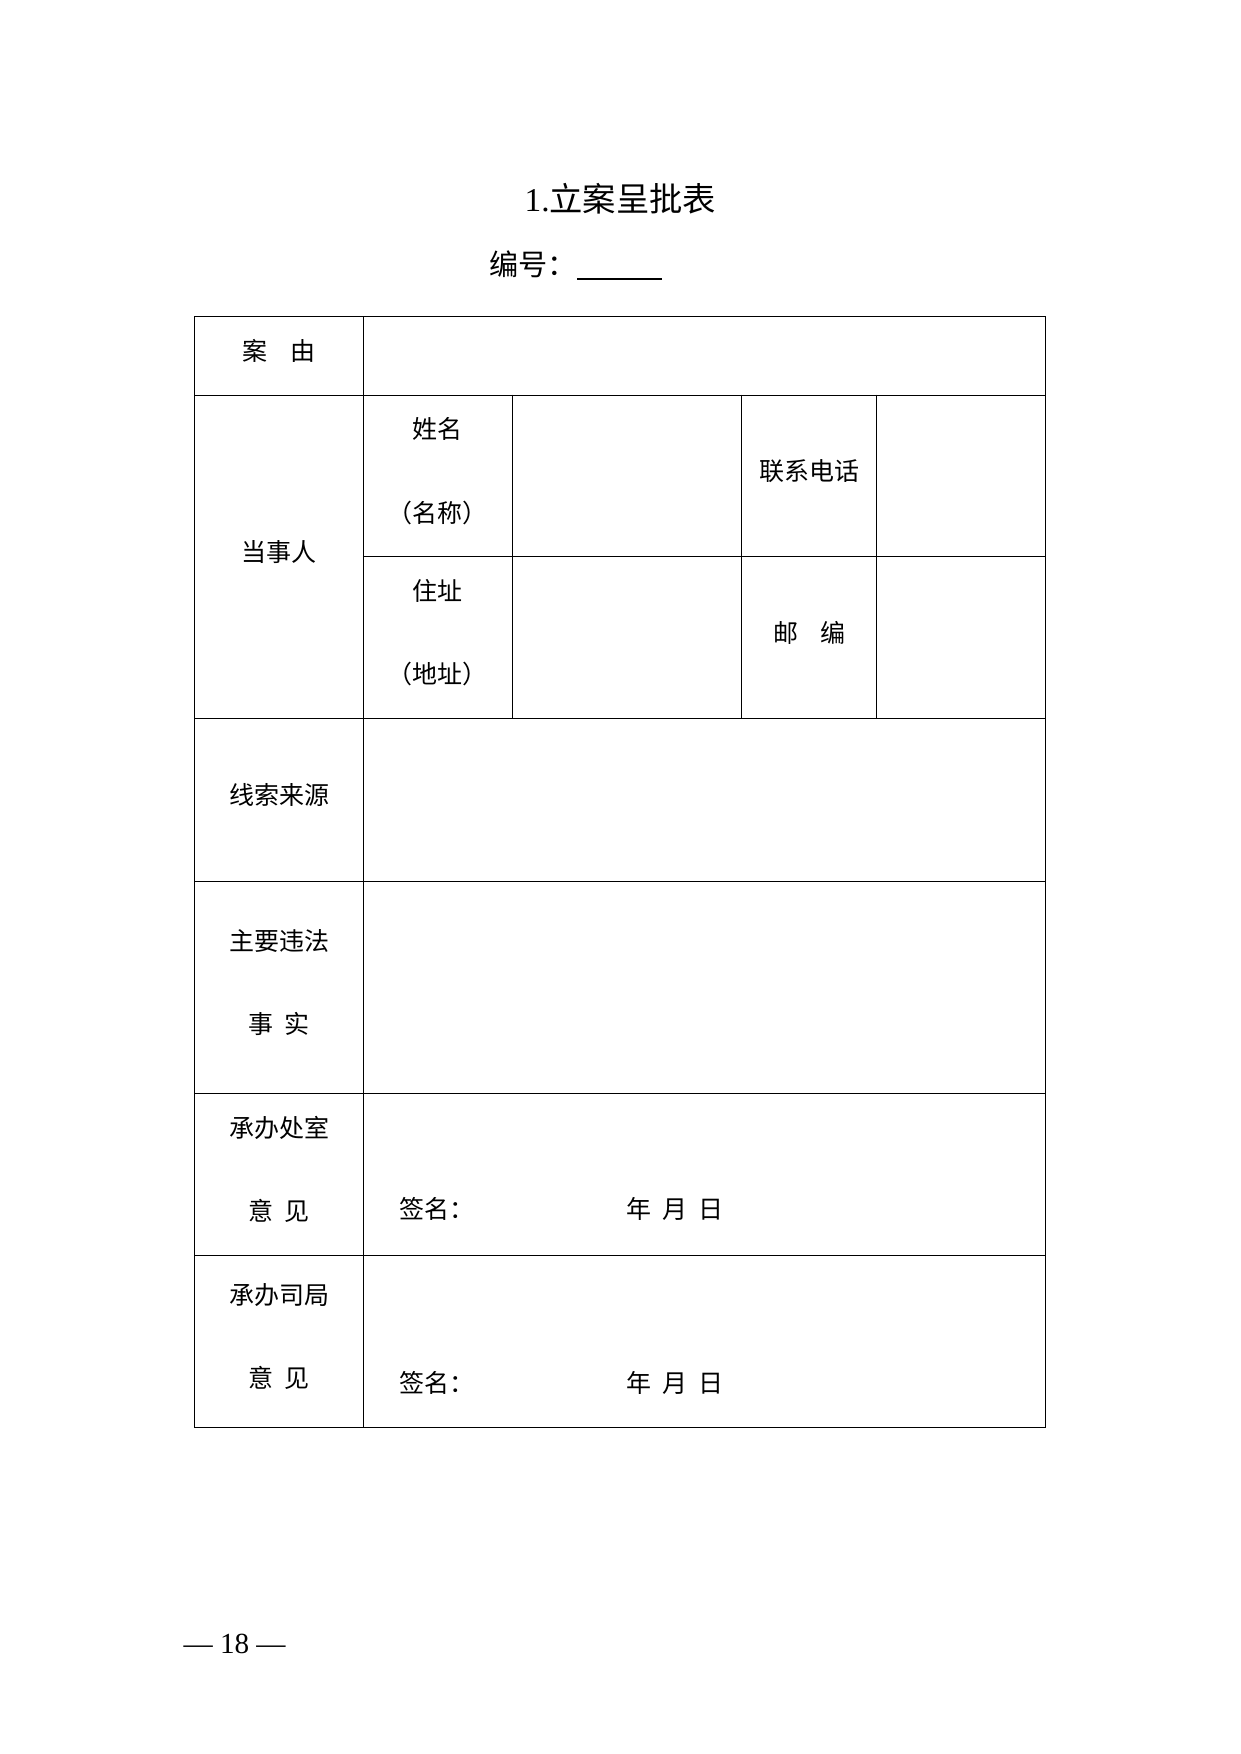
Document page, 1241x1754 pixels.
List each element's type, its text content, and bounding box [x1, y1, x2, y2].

table_cell 住址 （地址） [364, 557, 512, 718]
table_cell 姓名 （名称） [364, 396, 512, 556]
table_cell 主要违法 事 实 [195, 882, 363, 1093]
table_cell [877, 557, 1045, 718]
table_cell [513, 557, 741, 718]
table_cell 承办司局 意 见 [195, 1256, 363, 1427]
table_header 案 由 [195, 317, 363, 394]
table_cell 承办处室 意 见 [195, 1094, 363, 1254]
table_cell 当事人 [195, 396, 363, 718]
table_cell 邮 编 [742, 557, 876, 718]
table_cell [513, 396, 741, 556]
table_cell [364, 719, 1045, 881]
table_cell 线索来源 [195, 719, 363, 881]
table_cell 联系电话 [742, 396, 876, 556]
table_cell [877, 396, 1045, 556]
text 1.立案呈批表 [183, 165, 1057, 230]
table_cell 签名： 年 月 日 [364, 1094, 1045, 1254]
table_header [364, 317, 1045, 394]
table_cell [364, 882, 1045, 1093]
table_cell 签名： 年 月 日 [364, 1256, 1045, 1427]
text 编号： [183, 230, 1057, 295]
